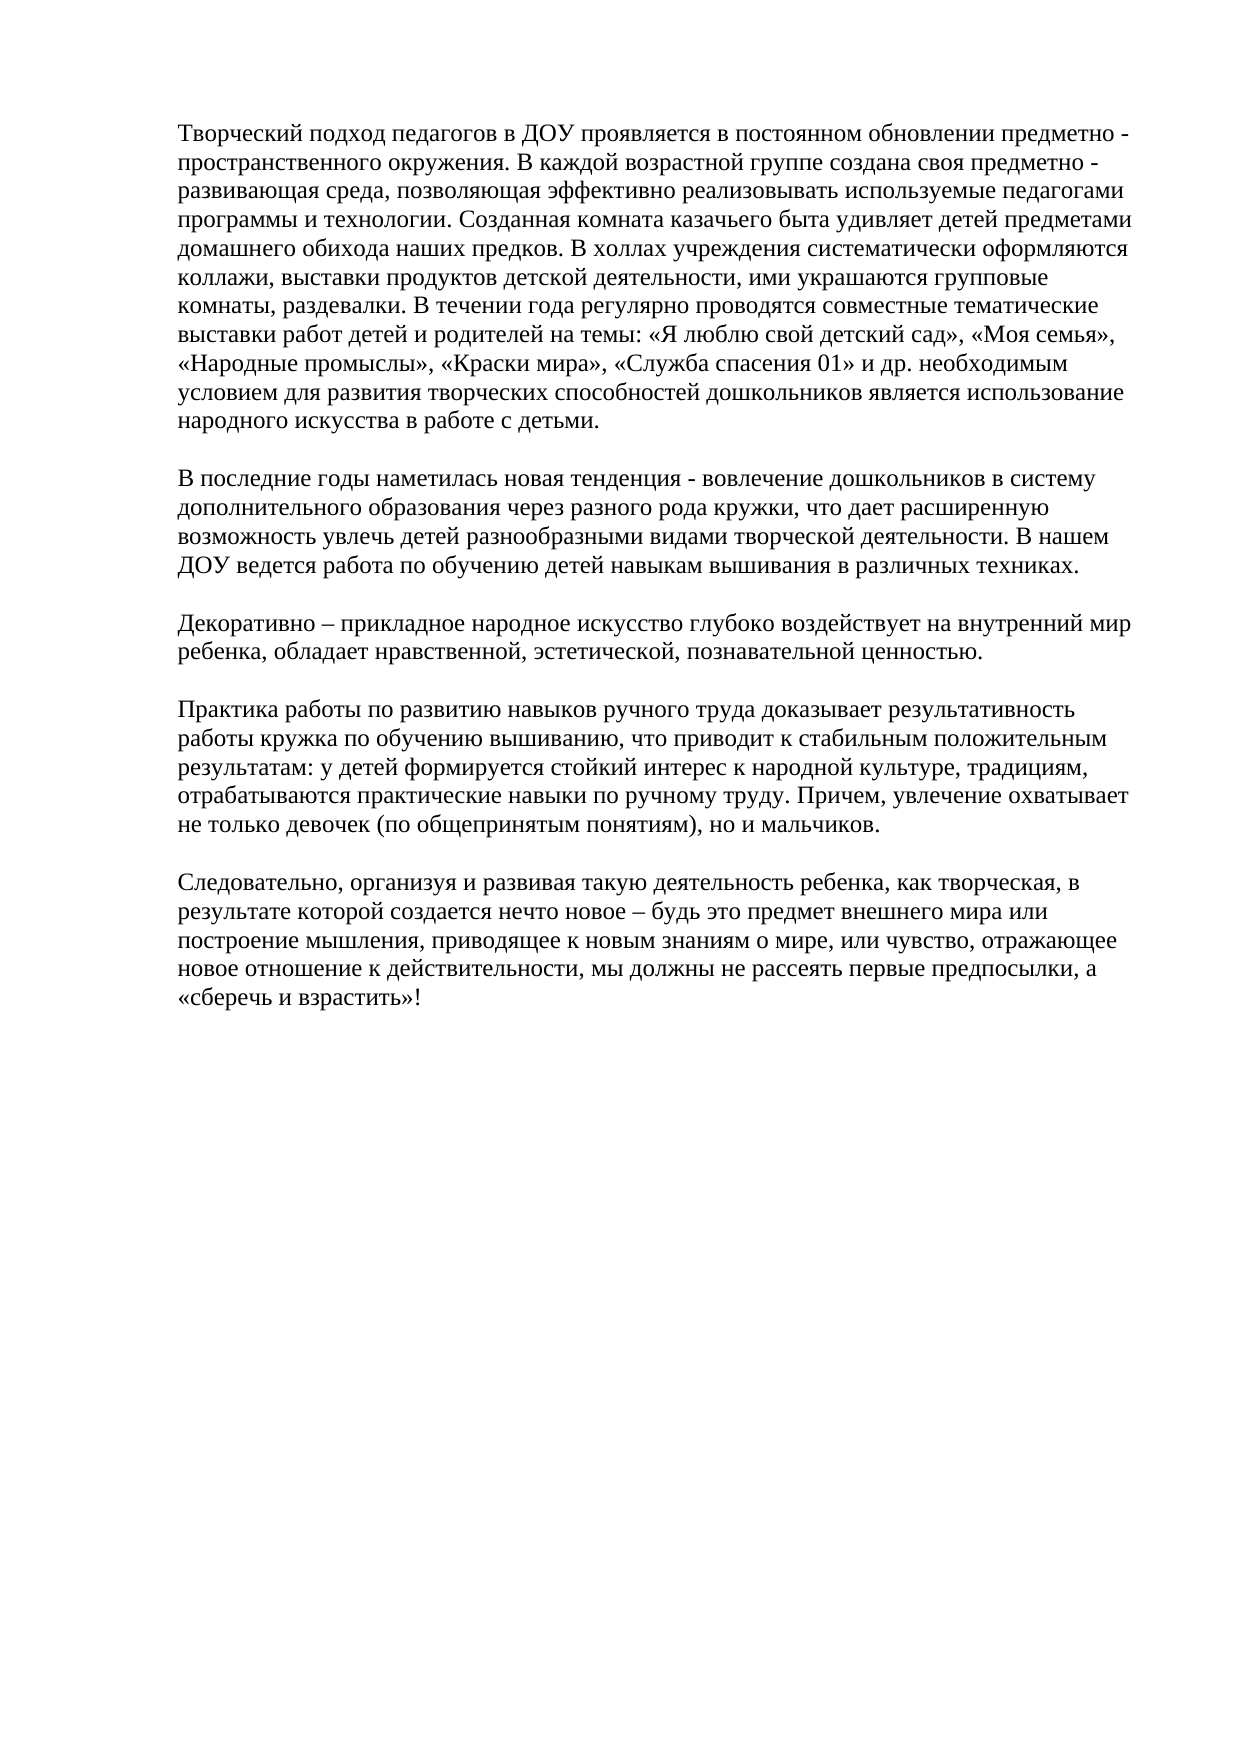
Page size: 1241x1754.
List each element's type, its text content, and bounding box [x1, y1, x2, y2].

text В последние годы наметилась новая тенденция - вовлечение дошкольников в систему дополнительного образования через разного рода кружки, что дает расширенную возможность увлечь детей разнообразными видами творческой деятельности. В нашем ДОУ ведется работа по обучению детей навыкам вышивания в различных техниках. [177, 463, 1152, 578]
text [177, 118, 1152, 434]
text Следовательно, организуя и развивая такую деятельность ребенка, как творческая, в результате которой создается нечто новое – будь это предмет внешнего мира или построение мышления, приводящее к новым знаниям о мире, или чувство, отражающее новое отношение к действительности, мы должны не рассеять первые предпосылки, а «сберечь и взрастить»! [177, 867, 1152, 1011]
text Практика работы по развитию навыков ручного труда доказывает результативность работы кружка по обучению вышиванию, что приводит к стабильным положительным результатам: у детей формируется стойкий интерес к народной культуре, традициям, отрабатываются практические навыки по ручному труду. Причем, увлечение охватывает не только девочек (по общепринятым понятиям), но и мальчиков. [177, 694, 1152, 838]
text Декоративно – прикладное народное искусство глубоко воздействует на внутренний мир ребенка, обладает нравственной, эстетической, познавательной ценностью. [177, 608, 1152, 665]
